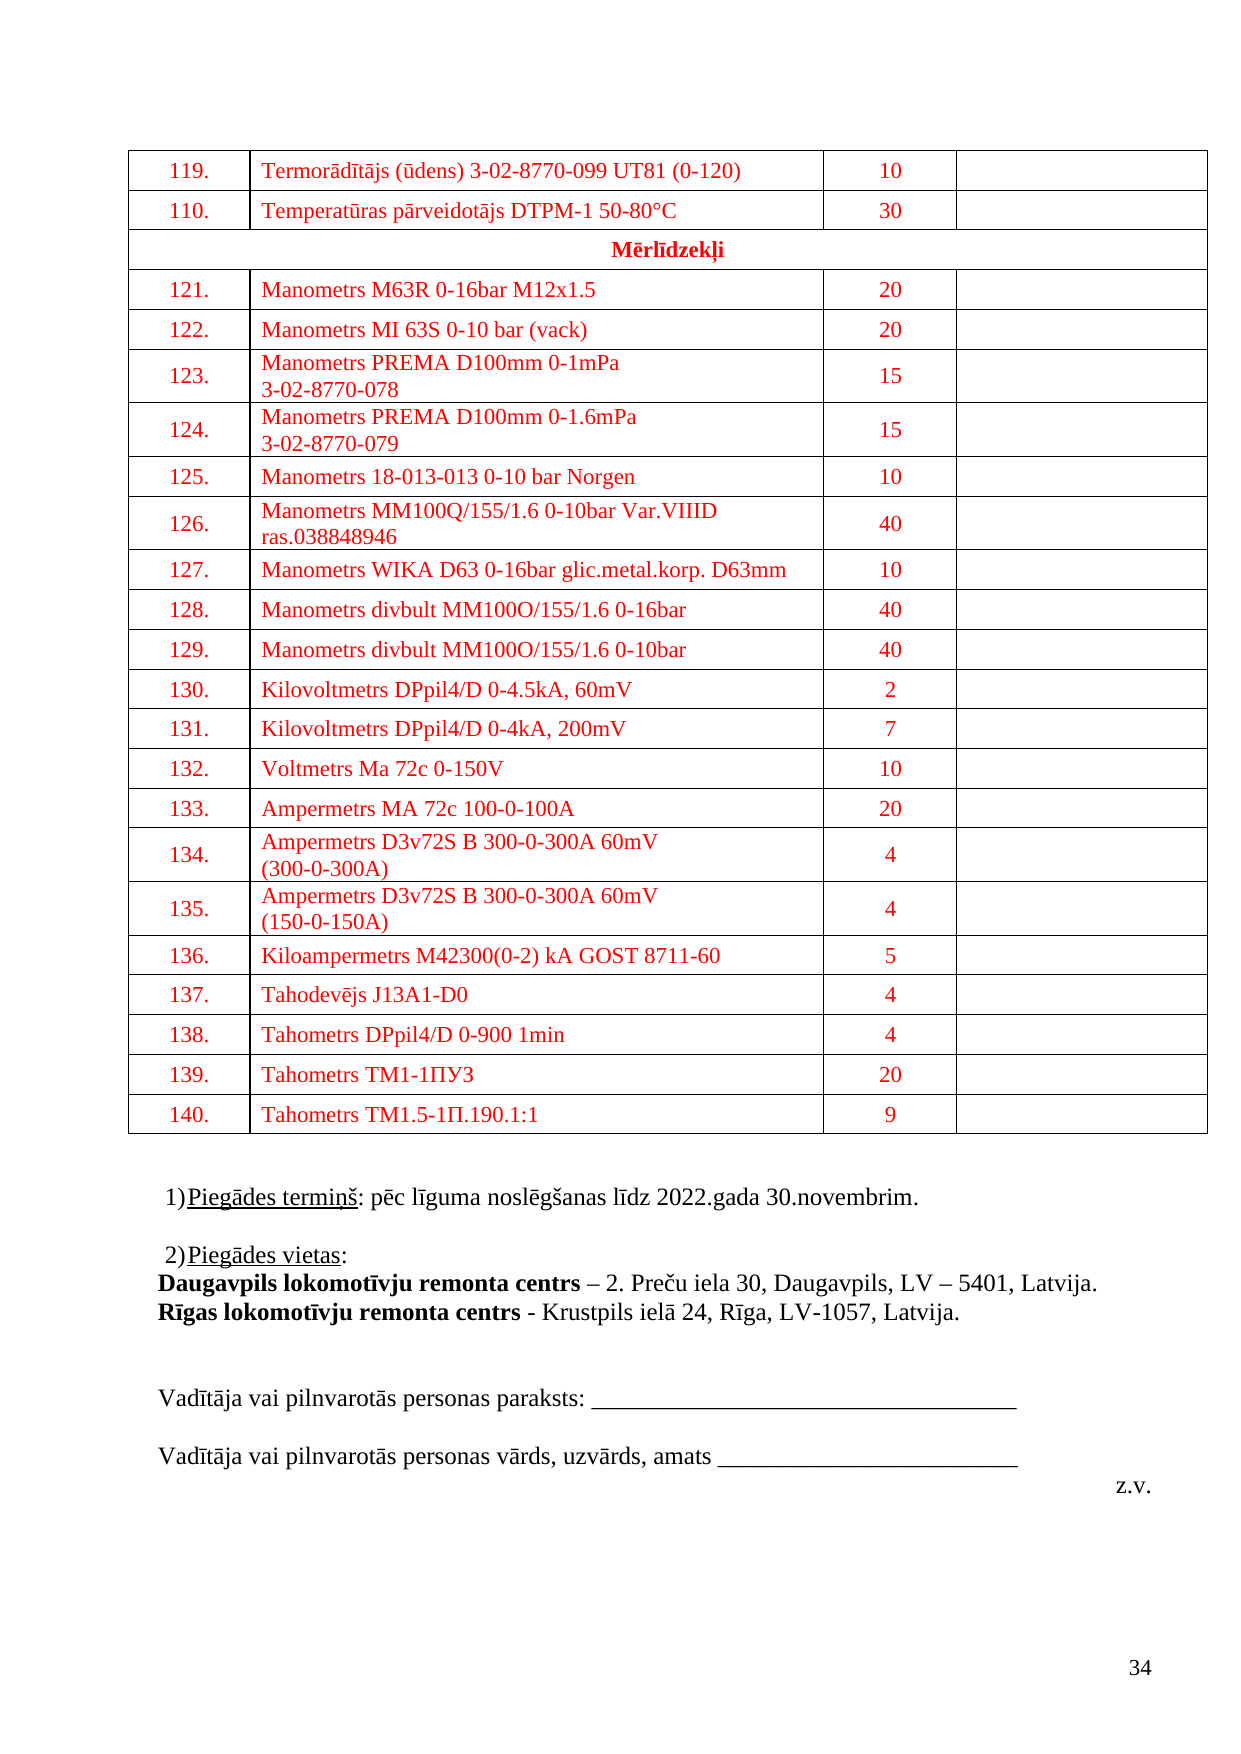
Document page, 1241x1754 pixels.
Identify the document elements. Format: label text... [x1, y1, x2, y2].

table_cell Tahometrs DPpil4/D 0-900 1min [251, 1015, 823, 1054]
table_cell [957, 457, 1207, 496]
table_cell 110. [129, 191, 249, 229]
table_cell Mērlīdzekļi [129, 230, 1207, 269]
table_cell 4 [824, 828, 956, 881]
table_cell 30 [824, 191, 956, 229]
table_cell 133. [129, 789, 249, 827]
table_cell 10 [824, 550, 956, 589]
table_cell Manometrs MM100Q/155/1.6 0-10bar Var.VIIID ras.038848946 [251, 497, 823, 549]
table_cell [957, 191, 1207, 229]
table_cell 20 [824, 270, 956, 309]
table_cell Ampermetrs D3v72S B 300-0-300A 60mV (300-0-300A) [251, 828, 823, 881]
table_cell 119. [129, 151, 249, 190]
table_cell Kiloampermetrs M42300(0-2) kA GOST 8711-60 [251, 936, 823, 974]
table_cell 132. [129, 749, 249, 787]
table_cell Ampermetrs D3v72S B 300-0-300A 60mV (150-0-150A) [251, 882, 823, 935]
text Vadītāja vai pilnvarotās personas vārds, uzvārds, amats ________________________ [158, 1441, 1152, 1470]
table_cell 134. [129, 828, 249, 881]
table_cell 10 [824, 151, 956, 190]
table_cell 4 [824, 1015, 956, 1054]
table_cell [957, 749, 1207, 787]
table_cell 5 [824, 936, 956, 974]
table_cell 4 [824, 975, 956, 1014]
table_cell 40 [824, 497, 956, 549]
table_cell Voltmetrs Ma 72c 0-150V [251, 749, 823, 787]
table_cell [957, 497, 1207, 549]
list Piegādes termiņš: pēc līguma noslēgšanas līdz 2022.gada 30.novembrim. [164, 1182, 1152, 1211]
table_cell [957, 828, 1207, 881]
table_cell [957, 789, 1207, 827]
text z.v. [158, 1470, 1152, 1498]
table_cell 128. [129, 590, 249, 629]
table_cell Manometrs divbult MM100O/155/1.6 0-16bar [251, 590, 823, 629]
table_cell [957, 630, 1207, 668]
table_cell 122. [129, 310, 249, 348]
table_cell 20 [824, 789, 956, 827]
table_cell Ampermetrs MA 72c 100-0-100A [251, 789, 823, 827]
table_cell 4 [824, 882, 956, 935]
table_cell 124. [129, 403, 249, 456]
table_cell 126. [129, 497, 249, 549]
table_cell 129. [129, 630, 249, 668]
table_cell [957, 670, 1207, 708]
table_cell 125. [129, 457, 249, 496]
table_cell Manometrs WIKA D63 0-16bar glic.metal.korp. D63mm [251, 550, 823, 589]
table_cell 2 [824, 670, 956, 708]
table_cell 138. [129, 1015, 249, 1054]
table_cell 10 [824, 457, 956, 496]
table_cell [957, 709, 1207, 748]
table_cell 40 [824, 590, 956, 629]
table_cell [957, 270, 1207, 309]
table_cell Kilovoltmetrs DPpil4/D 0-4.5kA, 60mV [251, 670, 823, 708]
table_cell 137. [129, 975, 249, 1014]
table_cell Manometrs PREMA D100mm 0-1mPa 3-02-8770-078 [251, 350, 823, 402]
table_cell [957, 1095, 1207, 1133]
table_cell 9 [824, 1095, 956, 1133]
table_cell 140. [129, 1095, 249, 1133]
table_cell [957, 590, 1207, 629]
table_cell 130. [129, 670, 249, 708]
table_cell 40 [824, 630, 956, 668]
table_cell 15 [824, 350, 956, 402]
table_cell [957, 936, 1207, 974]
table_cell Tahodevējs J13A1-D0 [251, 975, 823, 1014]
table_cell 20 [824, 1055, 956, 1093]
table_cell 135. [129, 882, 249, 935]
list Daugavpils lokomotīvju remonta centrs – 2. Preču iela 30, Daugavpils, LV – 5401, Latvija. [158, 1268, 1152, 1297]
table_cell Tahometrs TM1.5-1П.190.1:1 [251, 1095, 823, 1133]
table_cell 10 [824, 749, 956, 787]
table_cell [957, 1055, 1207, 1093]
table_cell Temperatūras pārveidotājs DTPM-1 50-80°C [251, 191, 823, 229]
table_cell 20 [824, 310, 956, 348]
table_cell 136. [129, 936, 249, 974]
table_cell Manometrs MI 63S 0-10 bar (vack) [251, 310, 823, 348]
table_cell Termorādītājs (ūdens) 3-02-8770-099 UT81 (0-120) [251, 151, 823, 190]
table_cell 121. [129, 270, 249, 309]
table_cell 127. [129, 550, 249, 589]
table_cell [957, 350, 1207, 402]
table_cell [957, 975, 1207, 1014]
table_cell [957, 151, 1207, 190]
table_cell [957, 550, 1207, 589]
table_cell 139. [129, 1055, 249, 1093]
table_cell 131. [129, 709, 249, 748]
table_cell [957, 403, 1207, 456]
table_cell [957, 310, 1207, 348]
table_cell Manometrs 18-013-013 0-10 bar Norgen [251, 457, 823, 496]
table_cell Manometrs M63R 0-16bar M12x1.5 [251, 270, 823, 309]
table_cell Kilovoltmetrs DPpil4/D 0-4kA, 200mV [251, 709, 823, 748]
table_cell 15 [824, 403, 956, 456]
text Vadītāja vai pilnvarotās personas paraksts: __________________________________ [158, 1383, 1152, 1412]
list Rīgas lokomotīvju remonta centrs - Krustpils ielā 24, Rīga, LV-1057, Latvija. [158, 1297, 1152, 1326]
table_cell Tahometrs TM1-1ПУЗ [251, 1055, 823, 1093]
table_cell [957, 882, 1207, 935]
table_cell [957, 1015, 1207, 1054]
table_cell 123. [129, 350, 249, 402]
table_cell 7 [824, 709, 956, 748]
table_cell Manometrs PREMA D100mm 0-1.6mPa 3-02-8770-079 [251, 403, 823, 456]
table_cell Manometrs divbult MM100O/155/1.6 0-10bar [251, 630, 823, 668]
list Piegādes vietas: [164, 1240, 1152, 1268]
